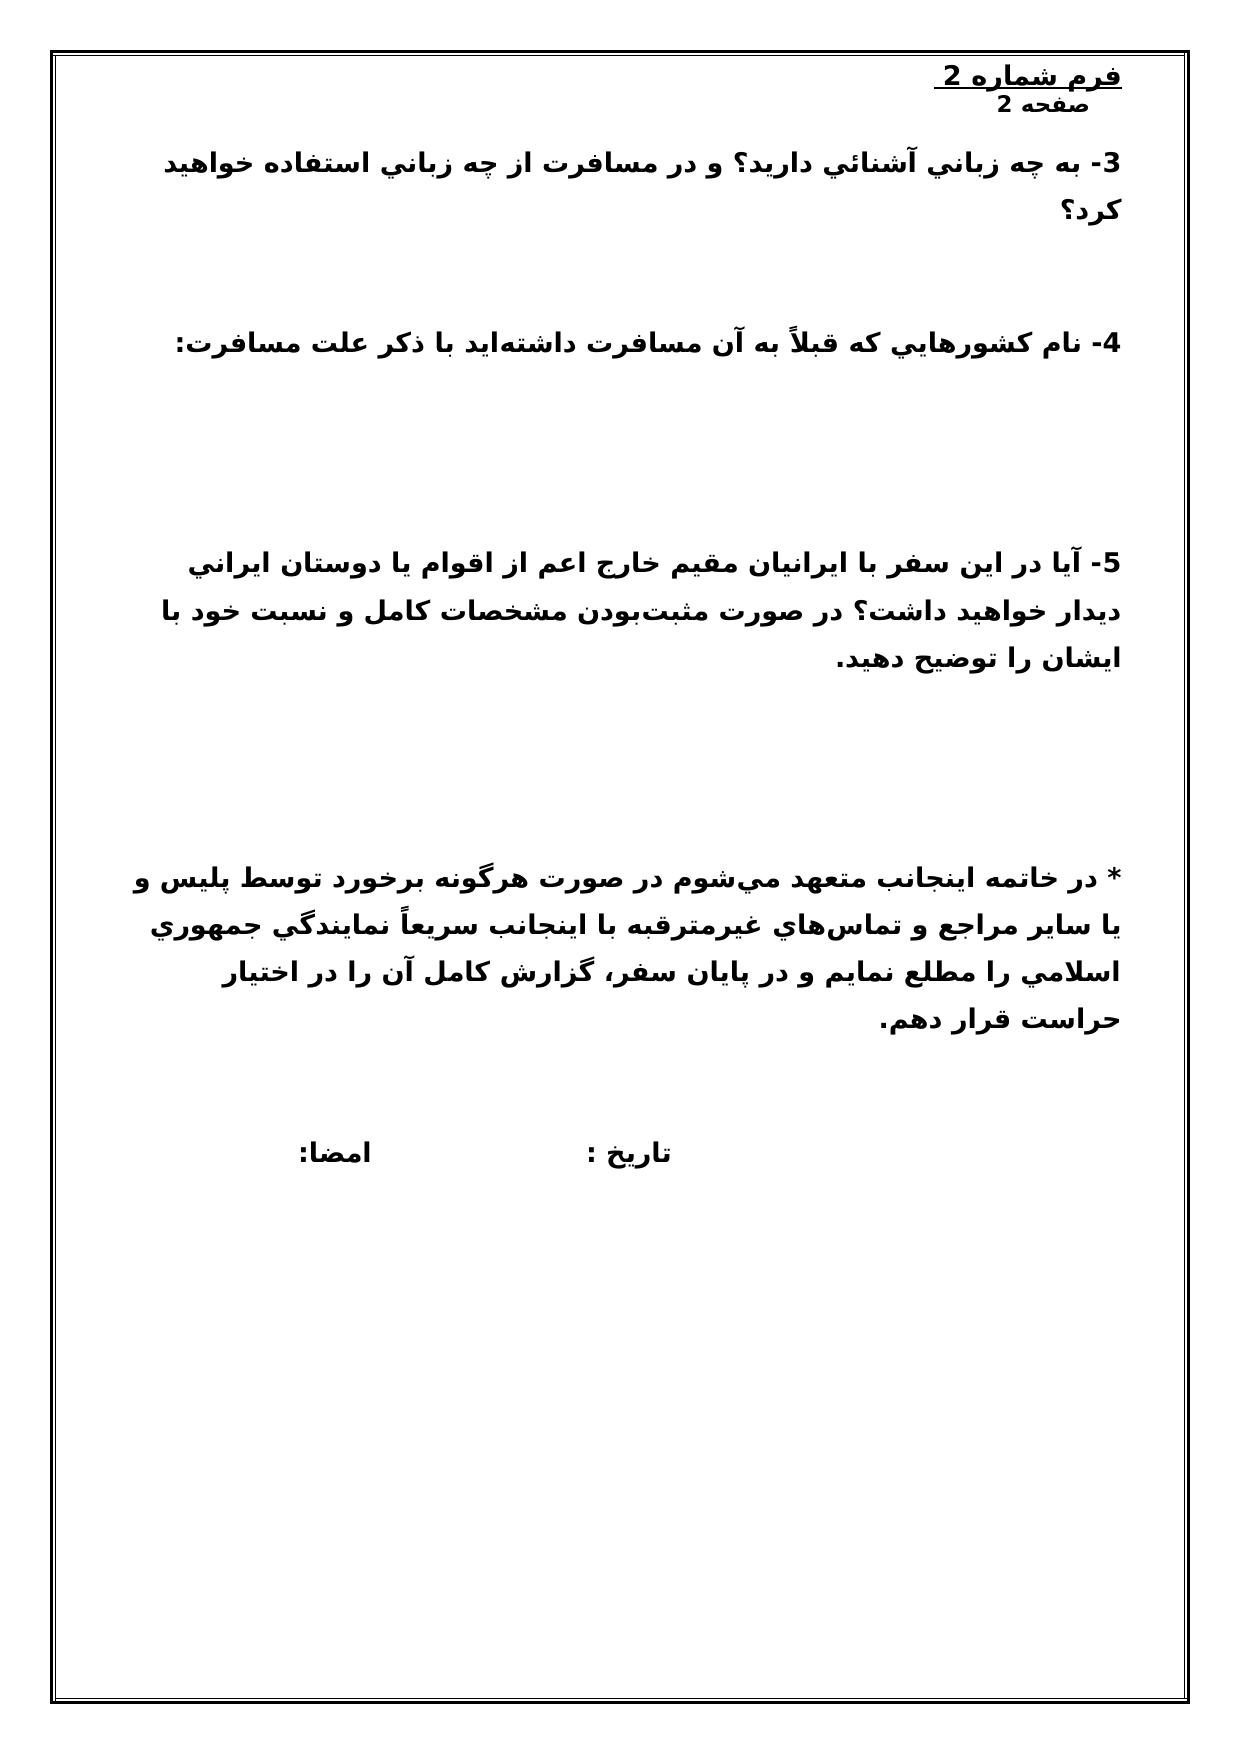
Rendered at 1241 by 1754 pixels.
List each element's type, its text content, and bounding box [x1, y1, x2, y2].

text 3- به چه زباني آشنائي داريد؟ و در مسافرت از چه زباني استفاده خواهيد كرد؟ [118, 147, 1122, 226]
text فرم شماره 2 [118, 60, 1122, 92]
text 5- آيا در اين سفر با ايرانيان مقيم خارج اعم از اقوام يا دوستان ايراني ديدار خواهيد داشت؟ در صورت مثبت‌بودن مشخصات كامل و نسبت خود با ايشان را توضيح دهيد. [118, 548, 1122, 674]
text صفحه 2 [118, 92, 1122, 118]
text تاريخ : امضا: [118, 1137, 1122, 1169]
text * در خاتمه اينجانب متعهد مي‌شوم در صورت هرگونه برخورد توسط پليس و يا ساير مراجع و تماس‌هاي غيرمترقبه با اينجانب سريعاً نمايندگي جمهوري اسلامي را مطلع نمايم و در پايان سفر، گزارش كامل آن را در اختيار حراست قرار دهم. [118, 862, 1122, 1035]
text 4- نام كشورهايي كه قبلاً به آن مسافرت داشته‌ايد با ذكر علت مسافرت: [118, 328, 1122, 359]
